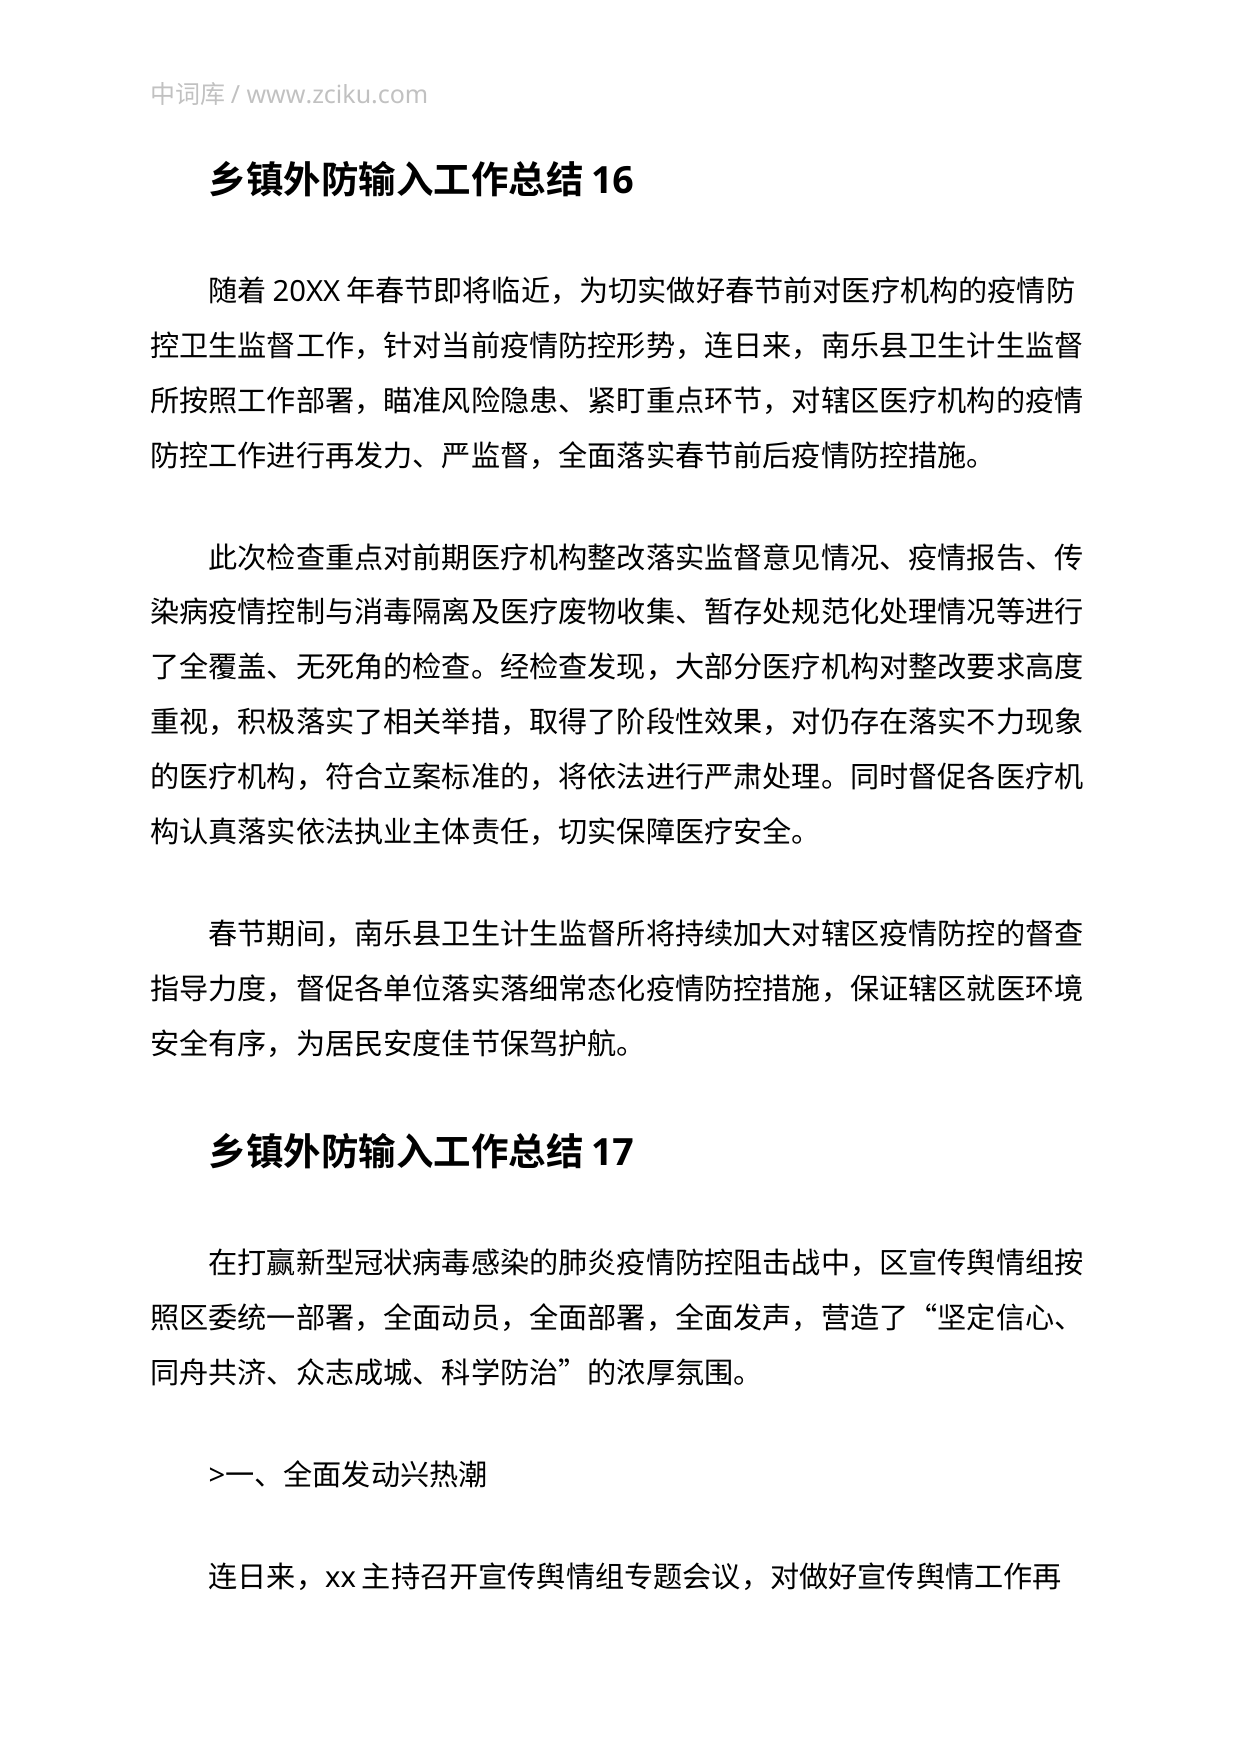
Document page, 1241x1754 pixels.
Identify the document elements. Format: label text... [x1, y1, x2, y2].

text 乡镇外防输入工作总结17 [150, 1122, 1090, 1176]
text 春节期间，南乐县卫生计生监督所将持续加大对辖区疫情防控的督查指导力度，督促各单位落实落细常态化疫情防控措施，保证辖区就医环境安全有序，为居民安度佳节保驾护航。 [150, 910, 1090, 1062]
text 在打赢新型冠状病毒感染的肺炎疫情防控阻击战中，区宣传舆情组按照区委统一部署，全面动员，全面部署，全面发声，营造了“坚定信心、同舟共济、众志成城、科学防治”的浓厚氛围。 [150, 1239, 1090, 1392]
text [150, 1553, 1090, 1596]
text 随着20XX年春节即将临近，为切实做好春节前对医疗机构的疫情防控卫生监督工作，针对当前疫情防控形势，连日来，南乐县卫生计生监督所按照工作部署，瞄准风险隐患、紧盯重点环节，对辖区医疗机构的疫情防控工作进行再发力、严监督，全面落实春节前后疫情防控措施。 [150, 268, 1090, 475]
text 此次检查重点对前期医疗机构整改落实监督意见情况、疫情报告、传染病疫情控制与消毒隔离及医疗废物收集、暂存处规范化处理情况等进行了全覆盖、无死角的检查。经检查发现，大部分医疗机构对整改要求高度重视，积极落实了相关举措，取得了阶段性效果，对仍存在落实不力现象的医疗机构，符合立案标准的，将依法进行严肃处理。同时督促各医疗机构认真落实依法执业主体责任，切实保障医疗安全。 [150, 534, 1090, 851]
text 乡镇外防输入工作总结16 [150, 150, 1090, 204]
text >一、全面发动兴热潮 [150, 1451, 1090, 1493]
